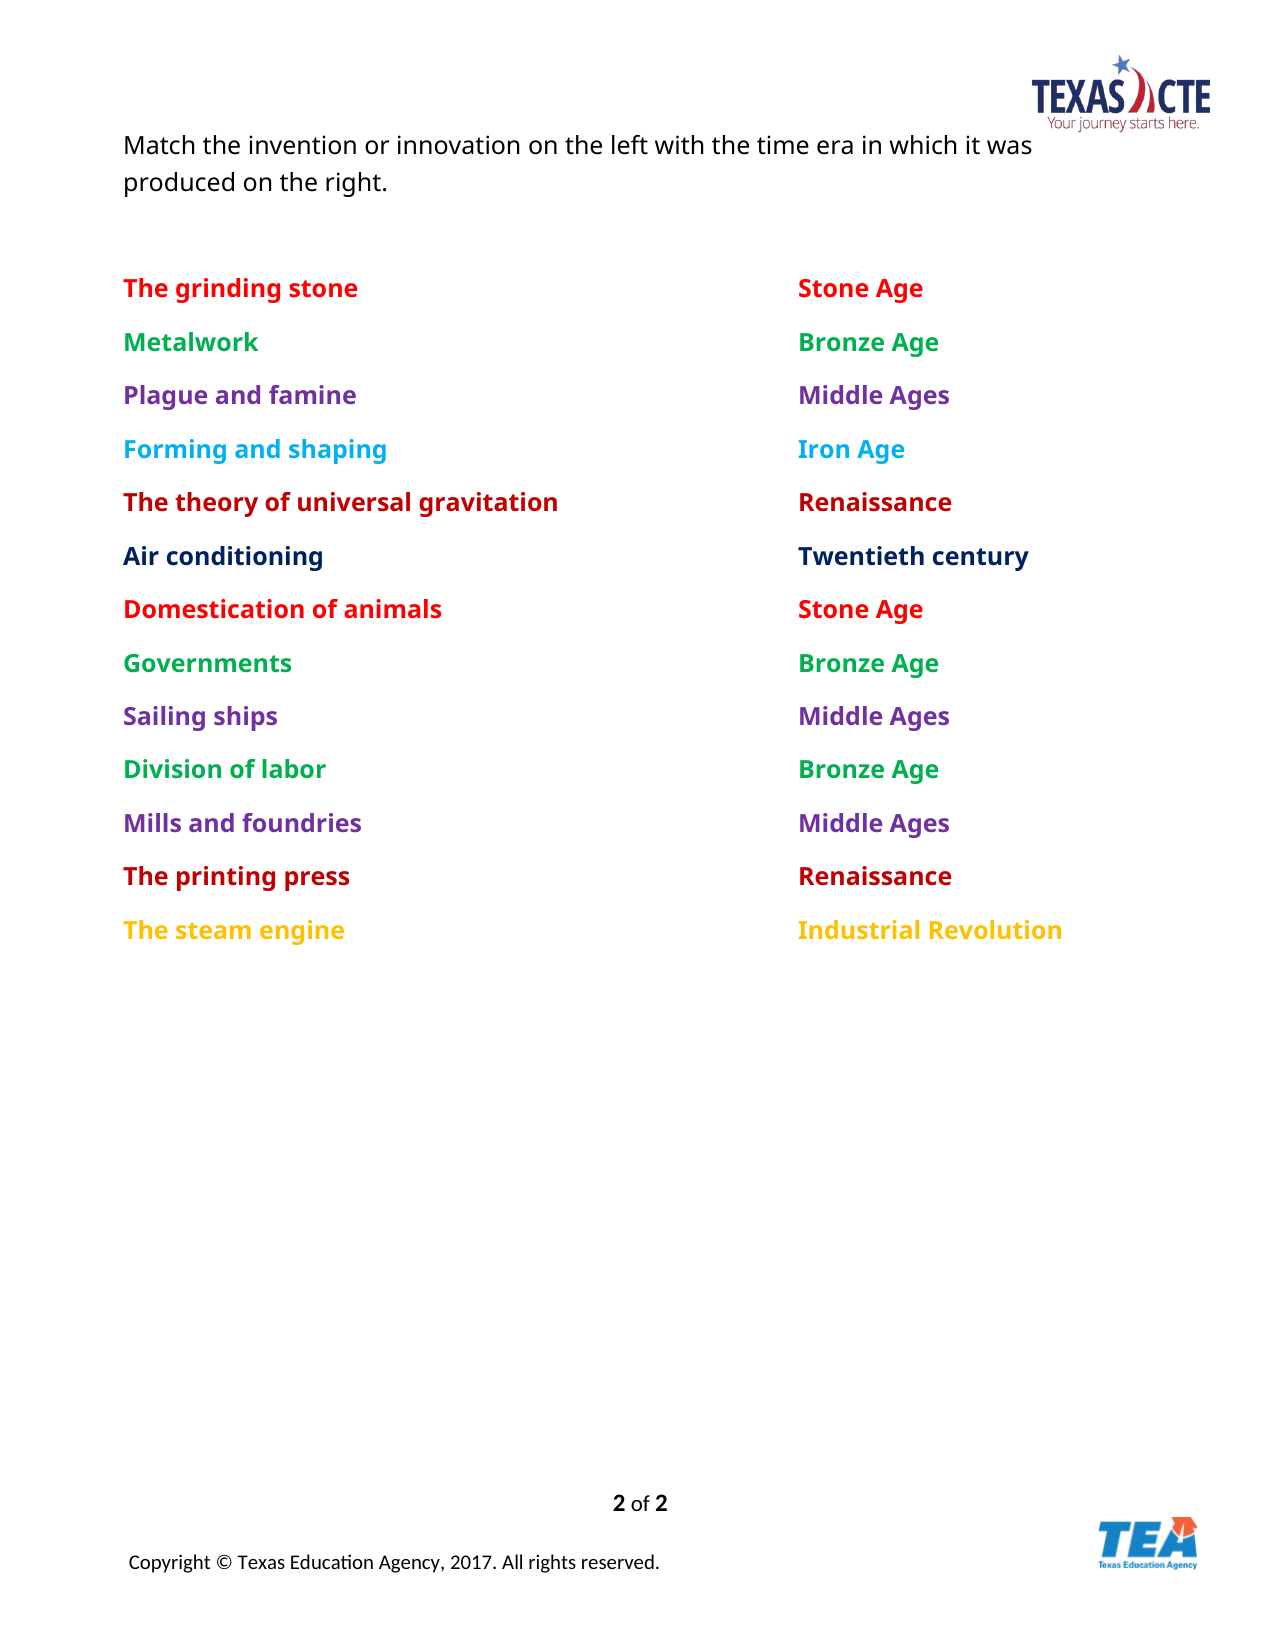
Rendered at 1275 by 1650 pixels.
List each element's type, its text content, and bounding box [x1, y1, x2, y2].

text Domestication of animals Stone Age [123, 592, 1152, 626]
text Sailing ships Middle Ages [123, 699, 1152, 733]
text Forming and shaping Iron Age [123, 431, 1152, 466]
text Governments Bronze Age [123, 645, 1152, 679]
text Metalwork Bronze Age [123, 324, 1152, 359]
picture [1098, 1517, 1198, 1570]
text Mills and foundries Middle Ages [123, 806, 1152, 839]
text Division of labor Bronze Age [123, 752, 1152, 786]
text Air conditioning Twentieth century [123, 538, 1152, 572]
text The printing press Renaissance [123, 859, 1152, 893]
text The grinding stone Stone Age [123, 271, 1152, 305]
text The theory of universal gravitation Renaissance [123, 485, 1152, 519]
picture [1013, 43, 1229, 143]
text Plague and famine Middle Ages [123, 378, 1152, 412]
text Match the invention or innovation on the left with the time era in which it was produced on the right. [123, 127, 1152, 198]
text The steam engine Industrial Revolution [123, 912, 1152, 946]
